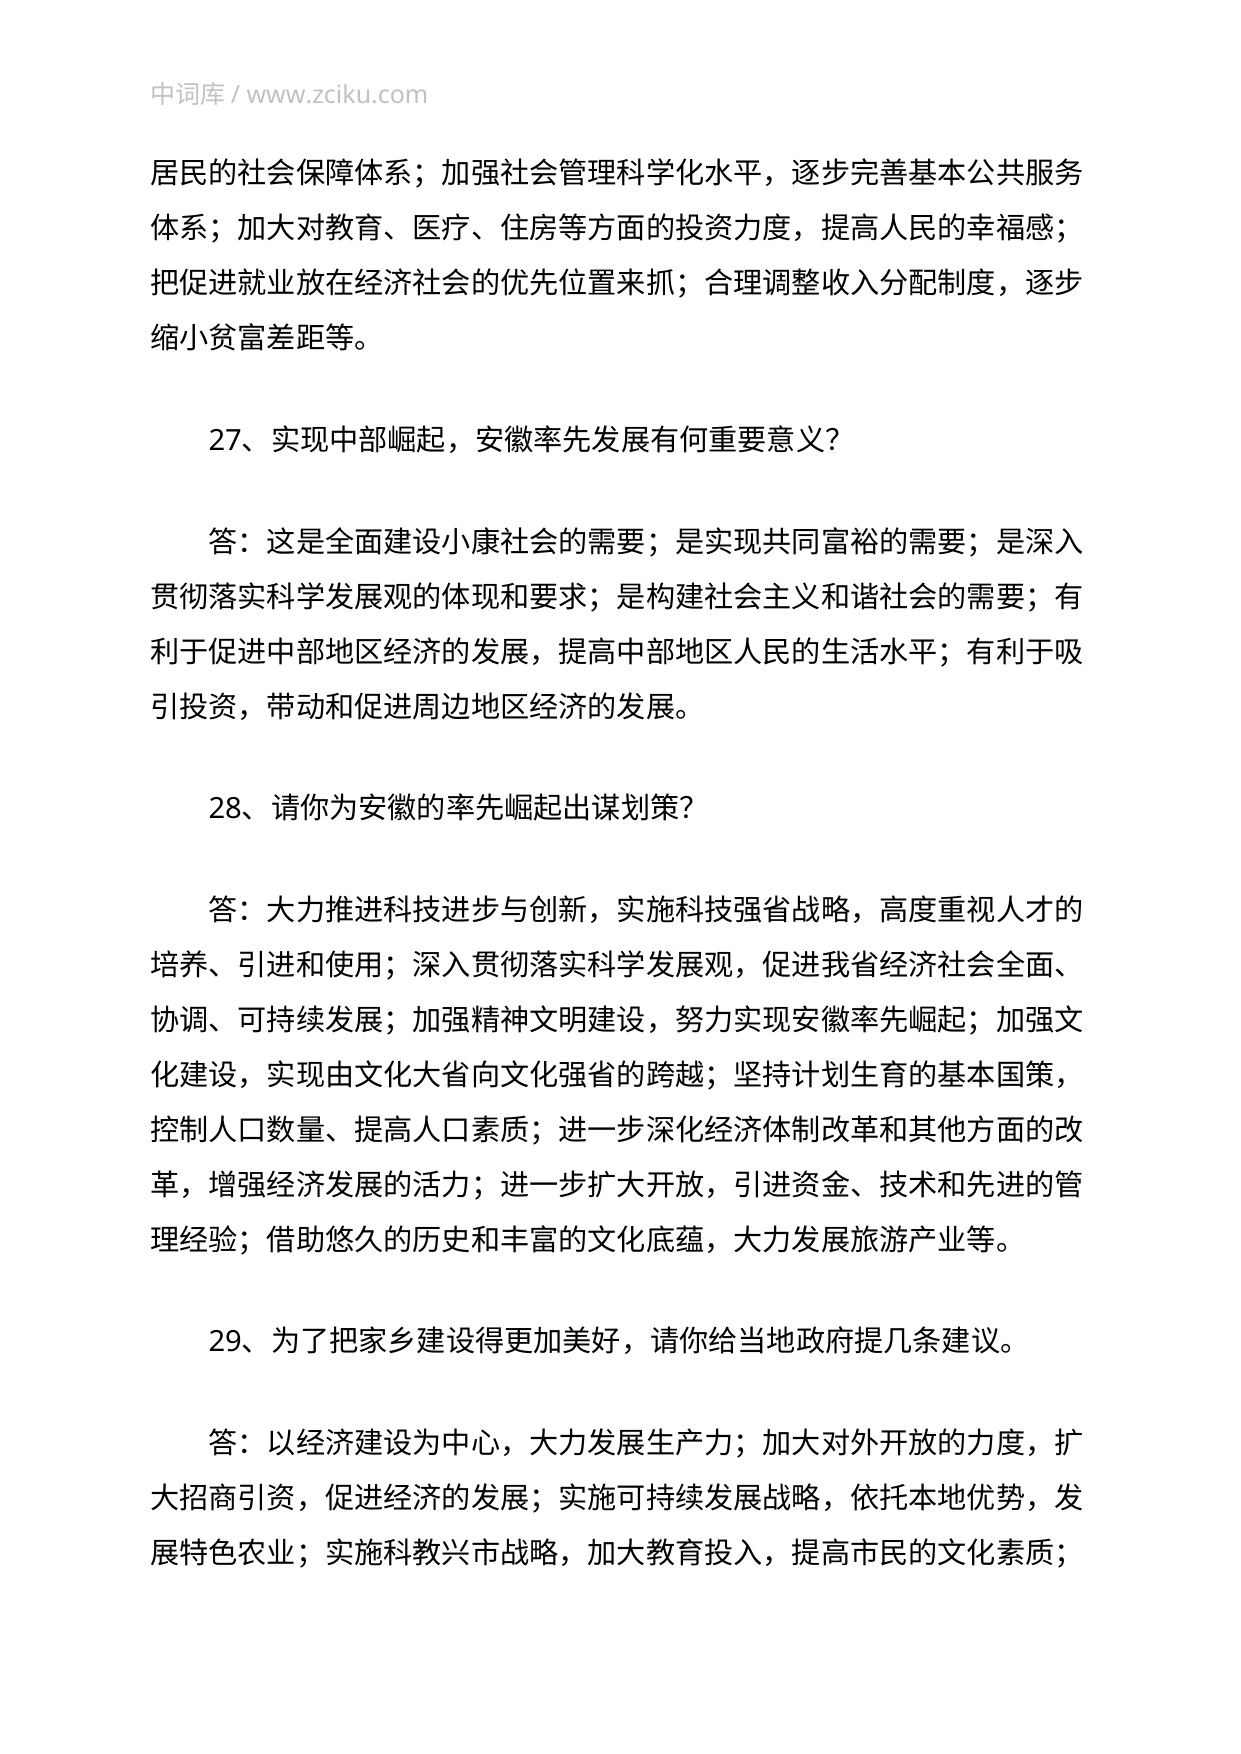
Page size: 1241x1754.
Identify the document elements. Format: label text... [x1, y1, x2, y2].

text 29、为了把家乡建设得更加美好，请你给当地政府提几条建议。 [150, 1318, 1090, 1360]
text 27、实现中部崛起，安徽率先发展有何重要意义？ [150, 416, 1090, 459]
text 答：这是全面建设小康社会的需要；是实现共同富裕的需要；是深入贯彻落实科学发展观的体现和要求；是构建社会主义和谐社会的需要；有利于促进中部地区经济的发展，提高中部地区人民的生活水平；有利于吸引投资，带动和促进周边地区经济的发展。 [150, 518, 1090, 725]
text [150, 150, 1090, 357]
text 答：大力推进科技进步与创新，实施科技强省战略，高度重视人才的培养、引进和使用；深入贯彻落实科学发展观，促进我省经济社会全面、协调、可持续发展；加强精神文明建设，努力实现安徽率先崛起；加强文化建设，实现由文化大省向文化强省的跨越；坚持计划生育的基本国策，控制人口数量、提高人口素质；进一步深化经济体制改革和其他方面的改革，增强经济发展的活力；进一步扩大开放，引进资金、技术和先进的管理经验；借助悠久的历史和丰富的文化底蕴，大力发展旅游产业等。 [150, 887, 1090, 1258]
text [150, 1420, 1090, 1572]
text 28、请你为安徽的率先崛起出谋划策？ [150, 785, 1090, 827]
